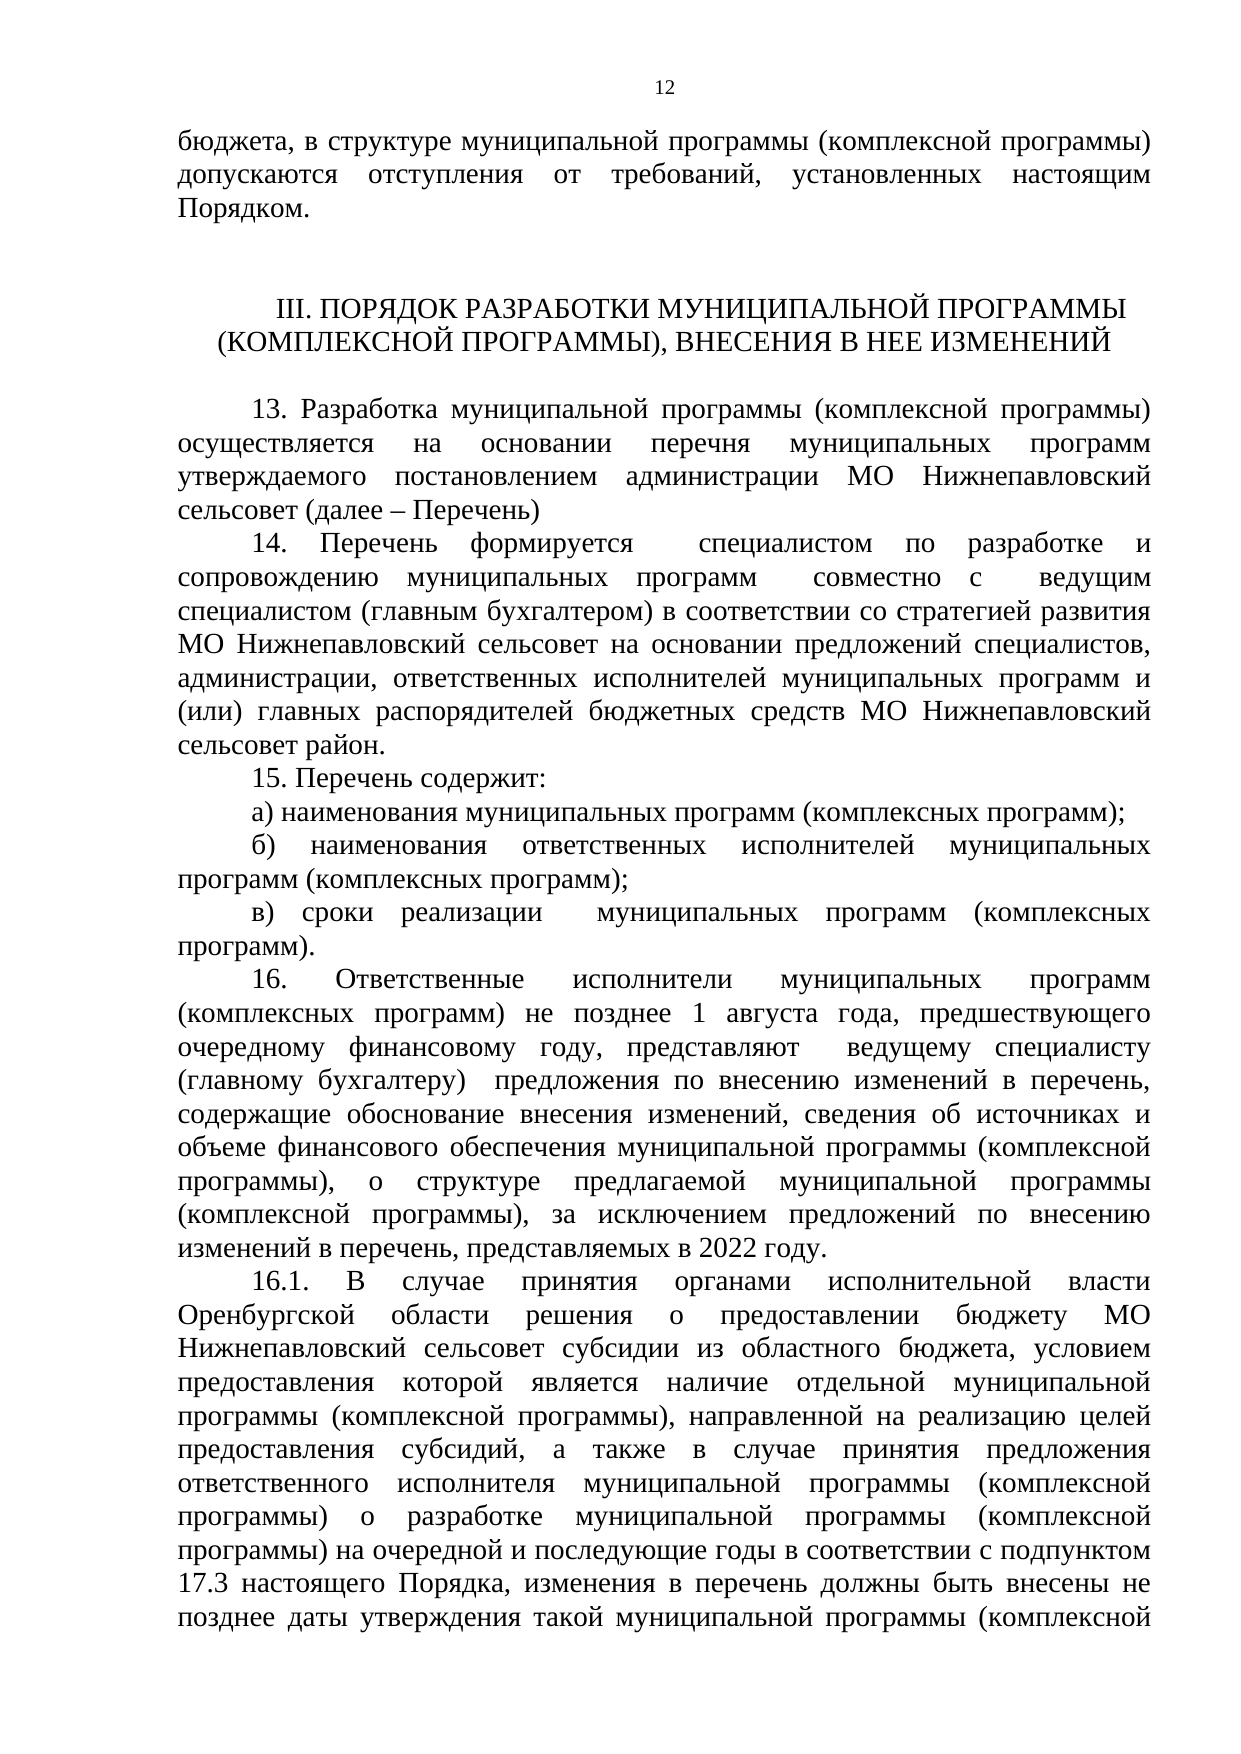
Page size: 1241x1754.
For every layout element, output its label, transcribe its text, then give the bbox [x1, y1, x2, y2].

text 15. Перечень содержит: [177, 760, 1152, 794]
text 16. Ответственные исполнители муниципальных программ (комплексных программ) не позднее 1 августа года, предшествующего очередному финансовому году, представляют ведущему специалисту (главному бухгалтеру) предложения по внесению изменений в перечень, содержащие обоснование внесения изменений, сведения об источниках и объеме финансового обеспечения муниципальной программы (комплексной программы), о структуре предлагаемой муниципальной программы (комплексной программы), за исключением предложений по внесению изменений в перечень, представляемых в 2022 году. [177, 962, 1152, 1263]
text в) сроки реализации муниципальных программ (комплексных программ). [177, 894, 1152, 962]
text а) наименования муниципальных программ (комплексных программ); [177, 794, 1152, 827]
text б) наименования ответственных исполнителей муниципальных программ (комплексных программ); [177, 827, 1152, 894]
text III. ПОРЯДОК РАЗРАБОТКИ МУНИЦИПАЛЬНОЙ ПРОГРАММЫ (КОМПЛЕКСНОЙ ПРОГРАММЫ), ВНЕСЕНИЯ В НЕЕ ИЗМЕНЕНИЙ [177, 291, 1152, 358]
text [177, 123, 1152, 224]
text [177, 1263, 1152, 1632]
text 13. Разработка муниципальной программы (комплексной программы) осуществляется на основании перечня муниципальных программ утверждаемого постановлением администрации МО Нижнепавловский сельсовет (далее – Перечень) [177, 391, 1152, 526]
text 14. Перечень формируется специалистом по разработке и сопровождению муниципальных программ совместно с ведущим специалистом (главным бухгалтером) в соответствии со стратегией развития МО Нижнепавловский сельсовет на основании предложений специалистов, администрации, ответственных исполнителей муниципальных программ и (или) главных распорядителей бюджетных средств МО Нижнепавловский сельсовет район. [177, 526, 1152, 760]
